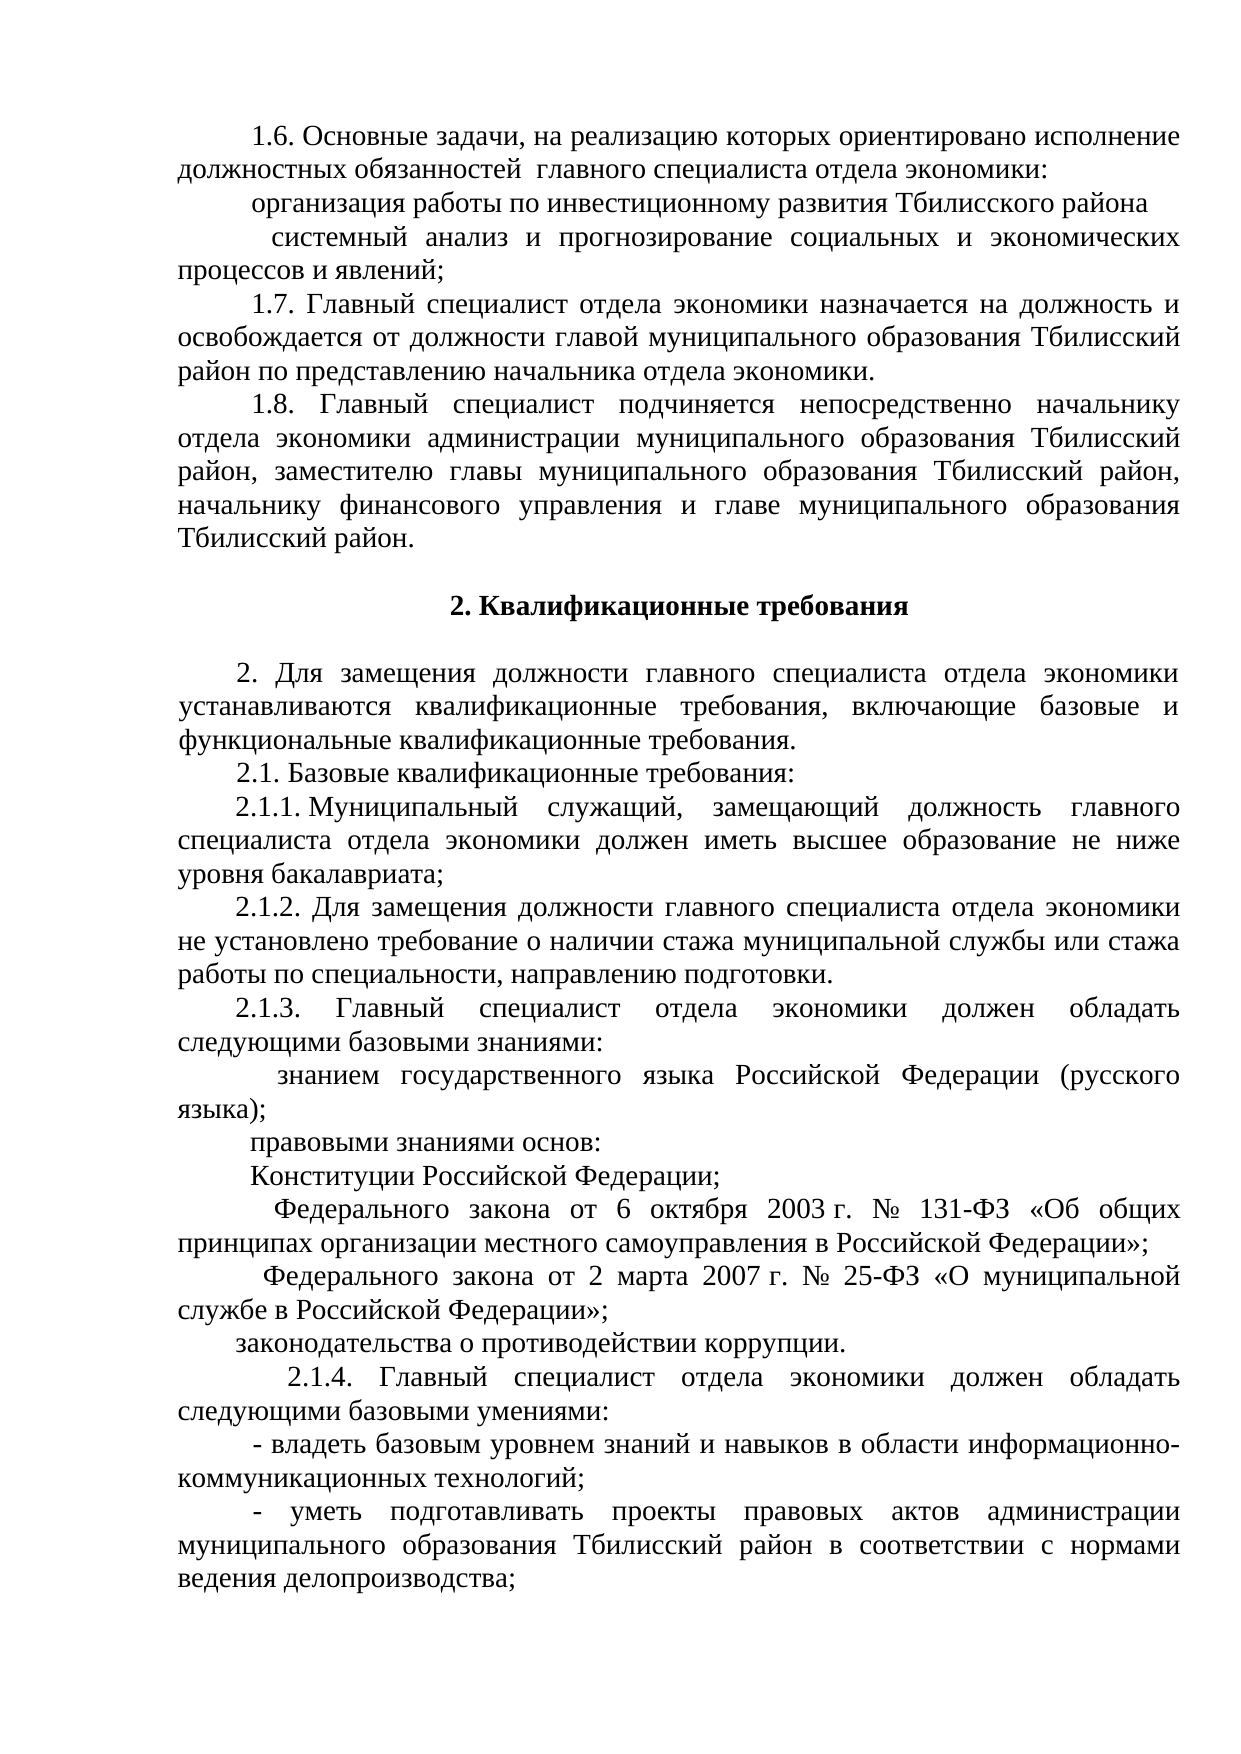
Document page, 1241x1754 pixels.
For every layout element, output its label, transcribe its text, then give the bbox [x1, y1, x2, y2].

text Конституции Российской Федерации; [177, 1158, 1181, 1191]
text 1.6. Основные задачи, на реализацию которых ориентировано исполнение должностных обязанностей главного специалиста отдела экономики: [177, 118, 1181, 185]
text 2.1.1. Муниципальный служащий, замещающий должность главного специалиста отдела экономики должен иметь высшее образование не ниже уровня бакалавриата; [177, 789, 1181, 889]
text организация работы по инвестиционному развития Тбилисского района [177, 185, 1181, 219]
text законодательства о противодействии коррупции. [177, 1326, 1181, 1359]
text Федерального закона от 6 октября 2003 г. № 131-ФЗ «Об общих принципах организации местного самоуправления в Российской Федерации»; [177, 1191, 1181, 1258]
text Федерального закона от 2 марта 2007 г. № 25-ФЗ «О муниципальной службе в Российской Федерации»; [177, 1258, 1181, 1326]
text 1.7. Главный специалист отдела экономики назначается на должность и освобождается от должности главой муниципального образования Тбилисский район по представлению начальника отдела экономики. [177, 286, 1181, 386]
text 2. Для замещения должности главного специалиста отдела экономики устанавливаются квалификационные требования, включающие базовые и функциональные квалификационные требования. [178, 655, 1179, 755]
text 2.1.2. Для замещения должности главного специалиста отдела экономики не установлено требование о наличии стажа муниципальной службы или стажа работы по специальности, направлению подготовки. [177, 889, 1181, 990]
text 2. Квалификационные требования [177, 588, 1181, 621]
list правовыми знаниями основ: [177, 1124, 1181, 1158]
list 2.1.4. Главный специалист отдела экономики должен обладать следующими базовыми умениями: [177, 1359, 1181, 1426]
text 2.1.3. Главный специалист отдела экономики должен обладать следующими базовыми знаниями: [177, 990, 1181, 1057]
list - уметь подготавливать проекты правовых актов администрации муниципального образования Тбилисский район в соответствии с нормами ведения делопроизводства; [177, 1493, 1181, 1594]
list - владеть базовым уровнем знаний и навыков в области информационно-коммуникационных технологий; [177, 1426, 1181, 1493]
text знанием государственного языка Российской Федерации (русского языка); [177, 1057, 1181, 1124]
text системный анализ и прогнозирование социальных и экономических процессов и явлений; [177, 219, 1181, 286]
text 2.1. Базовые квалификационные требования: [178, 755, 1179, 789]
text 1.8. Главный специалист подчиняется непосредственно начальнику отдела экономики администрации муниципального образования Тбилисский район, заместителю главы муниципального образования Тбилисский район, начальнику финансового управления и главе муниципального образования Тбилисский район. [177, 386, 1181, 554]
